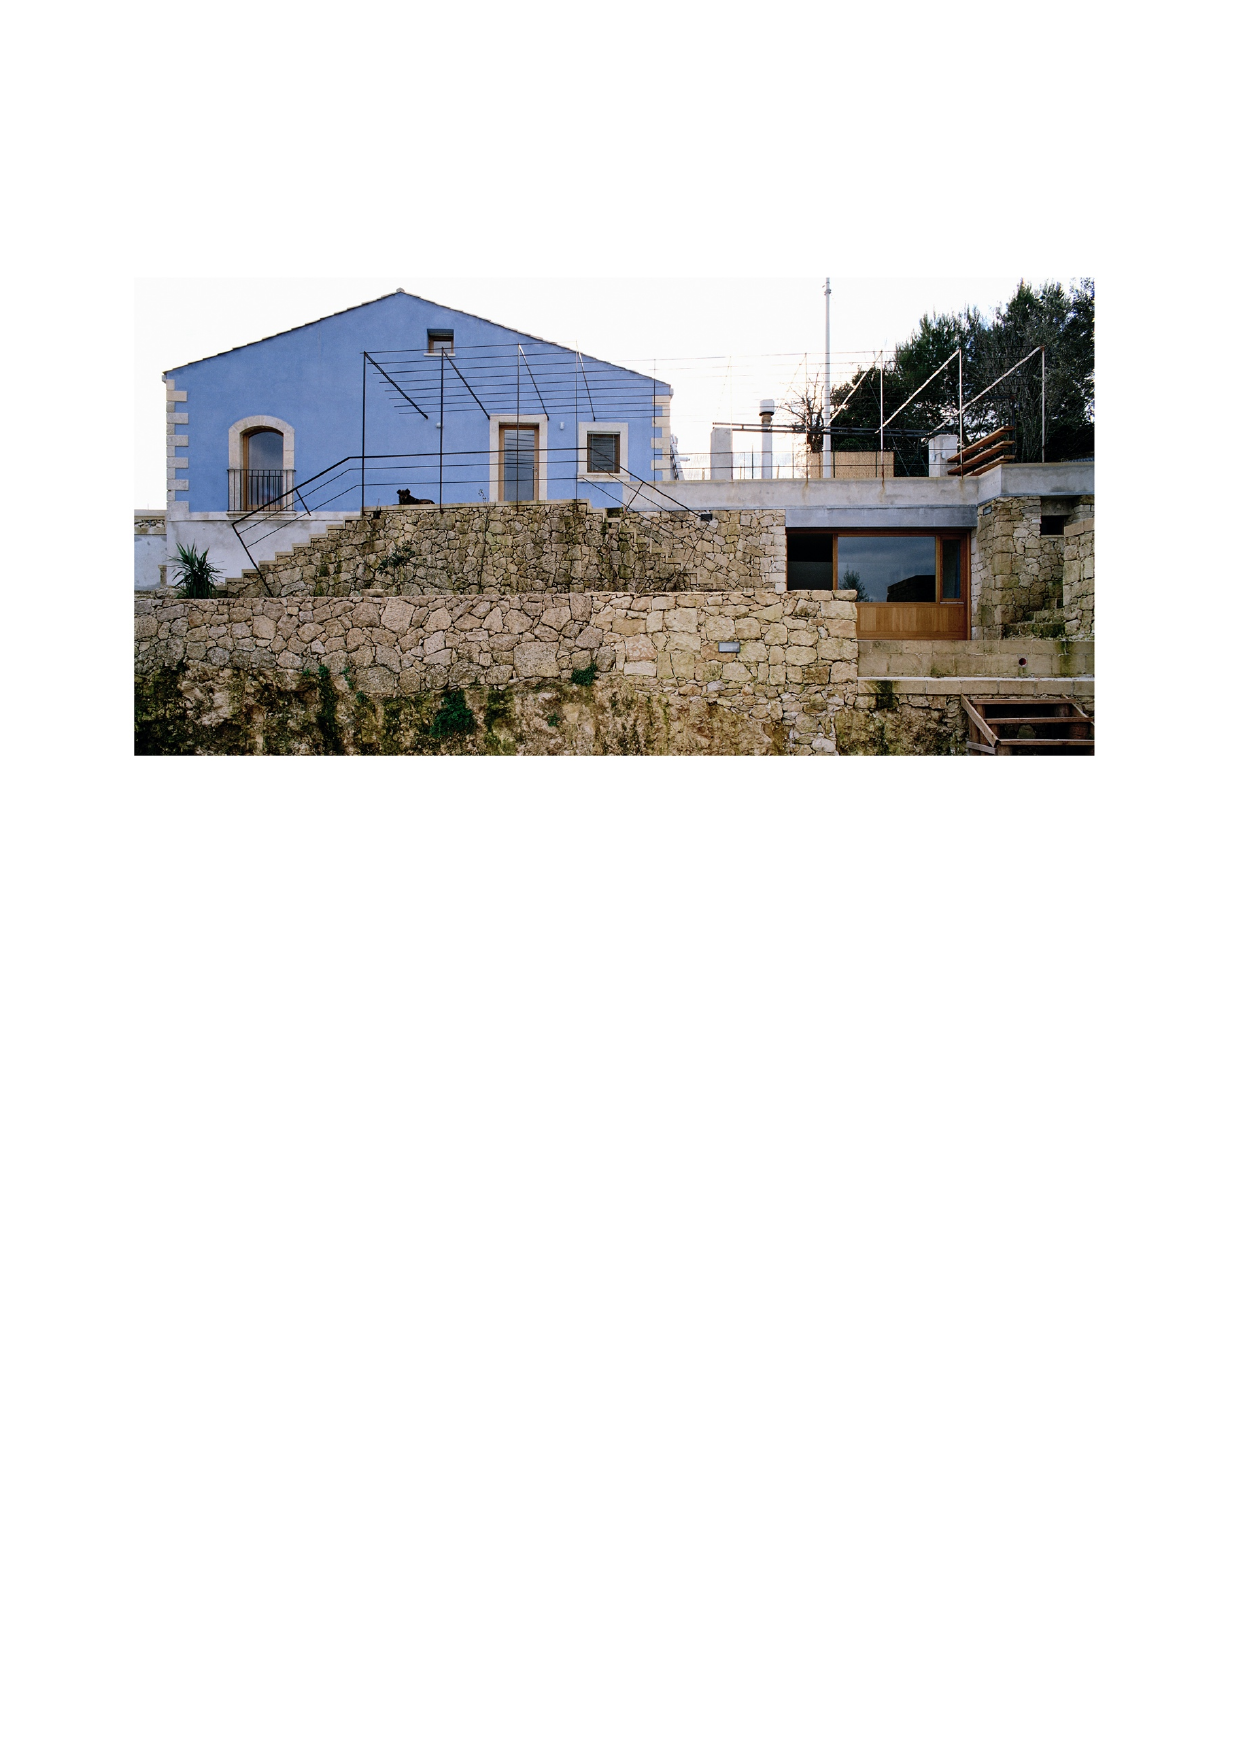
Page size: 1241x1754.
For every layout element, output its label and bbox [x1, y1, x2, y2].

picture [118, 118, 1110, 915]
